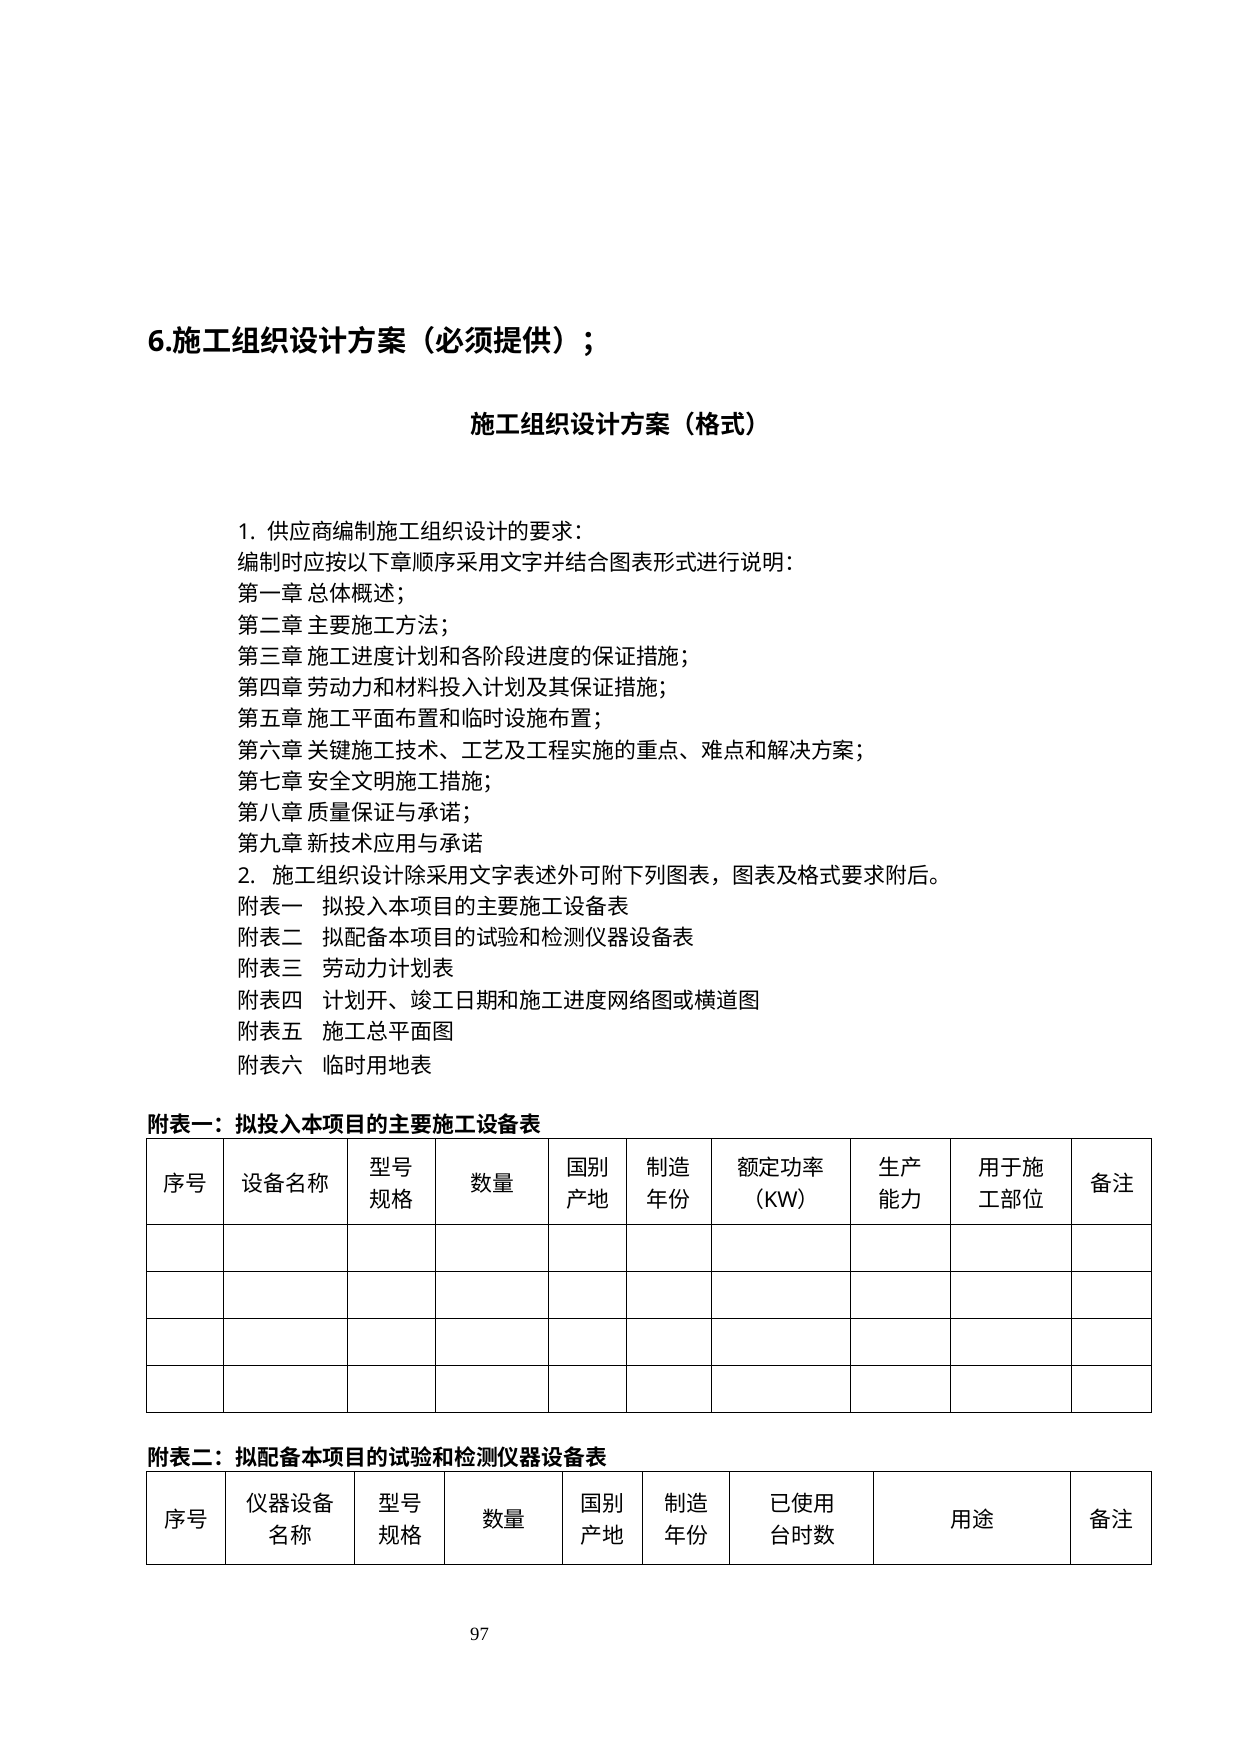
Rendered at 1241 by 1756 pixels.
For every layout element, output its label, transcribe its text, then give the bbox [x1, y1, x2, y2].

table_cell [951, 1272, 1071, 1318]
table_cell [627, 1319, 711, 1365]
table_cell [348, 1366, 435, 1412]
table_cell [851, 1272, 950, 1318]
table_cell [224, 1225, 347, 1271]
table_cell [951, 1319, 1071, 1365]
text 附表一：拟投入本项目的主要施工设备表 [148, 1107, 1093, 1138]
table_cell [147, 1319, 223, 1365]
list 6.施工组织设计方案（必须提供）； [148, 323, 1093, 358]
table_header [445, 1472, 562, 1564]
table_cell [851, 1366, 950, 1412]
list 施工平面布置和临时设施布置； [193, 702, 1093, 733]
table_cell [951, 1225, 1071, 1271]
text 附表六 临时用地表 [193, 1046, 1093, 1077]
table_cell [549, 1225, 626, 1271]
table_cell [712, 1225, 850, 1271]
list 主要施工方法； [193, 608, 1093, 639]
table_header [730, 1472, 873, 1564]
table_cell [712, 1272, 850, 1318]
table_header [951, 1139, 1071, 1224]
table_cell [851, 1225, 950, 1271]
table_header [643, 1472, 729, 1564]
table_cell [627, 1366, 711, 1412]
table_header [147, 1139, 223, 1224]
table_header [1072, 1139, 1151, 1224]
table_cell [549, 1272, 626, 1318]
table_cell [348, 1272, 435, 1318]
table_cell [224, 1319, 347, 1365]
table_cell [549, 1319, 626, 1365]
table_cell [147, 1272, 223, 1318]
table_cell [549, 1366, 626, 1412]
text 附表二：拟配备本项目的试验和检测仪器设备表 [148, 1439, 1093, 1471]
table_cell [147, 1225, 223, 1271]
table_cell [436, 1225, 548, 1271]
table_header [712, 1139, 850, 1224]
text 2. 施工组织设计除采用文字表述外可附下列图表，图表及格式要求附后。 [193, 858, 1093, 889]
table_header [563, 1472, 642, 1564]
text 施工组织设计方案（格式） [148, 400, 1093, 441]
text 附表四 计划开、竣工日期和施工进度网络图或横道图 [193, 983, 1093, 1014]
text 附表五 施工总平面图 [193, 1014, 1093, 1046]
text 附表三 劳动力计划表 [193, 952, 1093, 983]
list 质量保证与承诺； [193, 796, 1093, 827]
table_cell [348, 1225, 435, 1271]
list 总体概述； [193, 577, 1093, 608]
text 附表一 拟投入本项目的主要施工设备表 [193, 889, 1093, 921]
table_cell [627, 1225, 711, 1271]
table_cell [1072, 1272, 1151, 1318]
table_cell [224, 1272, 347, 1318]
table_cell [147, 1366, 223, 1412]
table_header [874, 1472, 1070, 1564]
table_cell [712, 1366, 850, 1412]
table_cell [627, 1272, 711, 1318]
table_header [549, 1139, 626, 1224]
list 安全文明施工措施； [193, 764, 1093, 796]
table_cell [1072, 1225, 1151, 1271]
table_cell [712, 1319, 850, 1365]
text 1. 供应商编制施工组织设计的要求： [193, 514, 1093, 546]
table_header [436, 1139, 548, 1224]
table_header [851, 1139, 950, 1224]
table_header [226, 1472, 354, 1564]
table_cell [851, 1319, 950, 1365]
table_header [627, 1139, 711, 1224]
list 施工进度计划和各阶段进度的保证措施； [193, 639, 1093, 671]
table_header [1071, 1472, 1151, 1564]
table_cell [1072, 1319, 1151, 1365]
list 新技术应用与承诺 [193, 827, 1093, 858]
list 关键施工技术、工艺及工程实施的重点、难点和解决方案； [193, 733, 1093, 764]
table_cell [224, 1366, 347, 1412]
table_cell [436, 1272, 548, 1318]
text 编制时应按以下章顺序采用文字并结合图表形式进行说明： [193, 546, 1093, 577]
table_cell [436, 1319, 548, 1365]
text 附表二 拟配备本项目的试验和检测仪器设备表 [193, 921, 1093, 952]
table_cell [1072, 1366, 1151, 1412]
list 劳动力和材料投入计划及其保证措施； [193, 671, 1093, 702]
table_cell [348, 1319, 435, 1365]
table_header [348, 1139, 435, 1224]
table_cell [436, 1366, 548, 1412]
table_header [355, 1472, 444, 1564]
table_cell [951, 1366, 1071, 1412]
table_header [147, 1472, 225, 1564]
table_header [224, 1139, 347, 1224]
